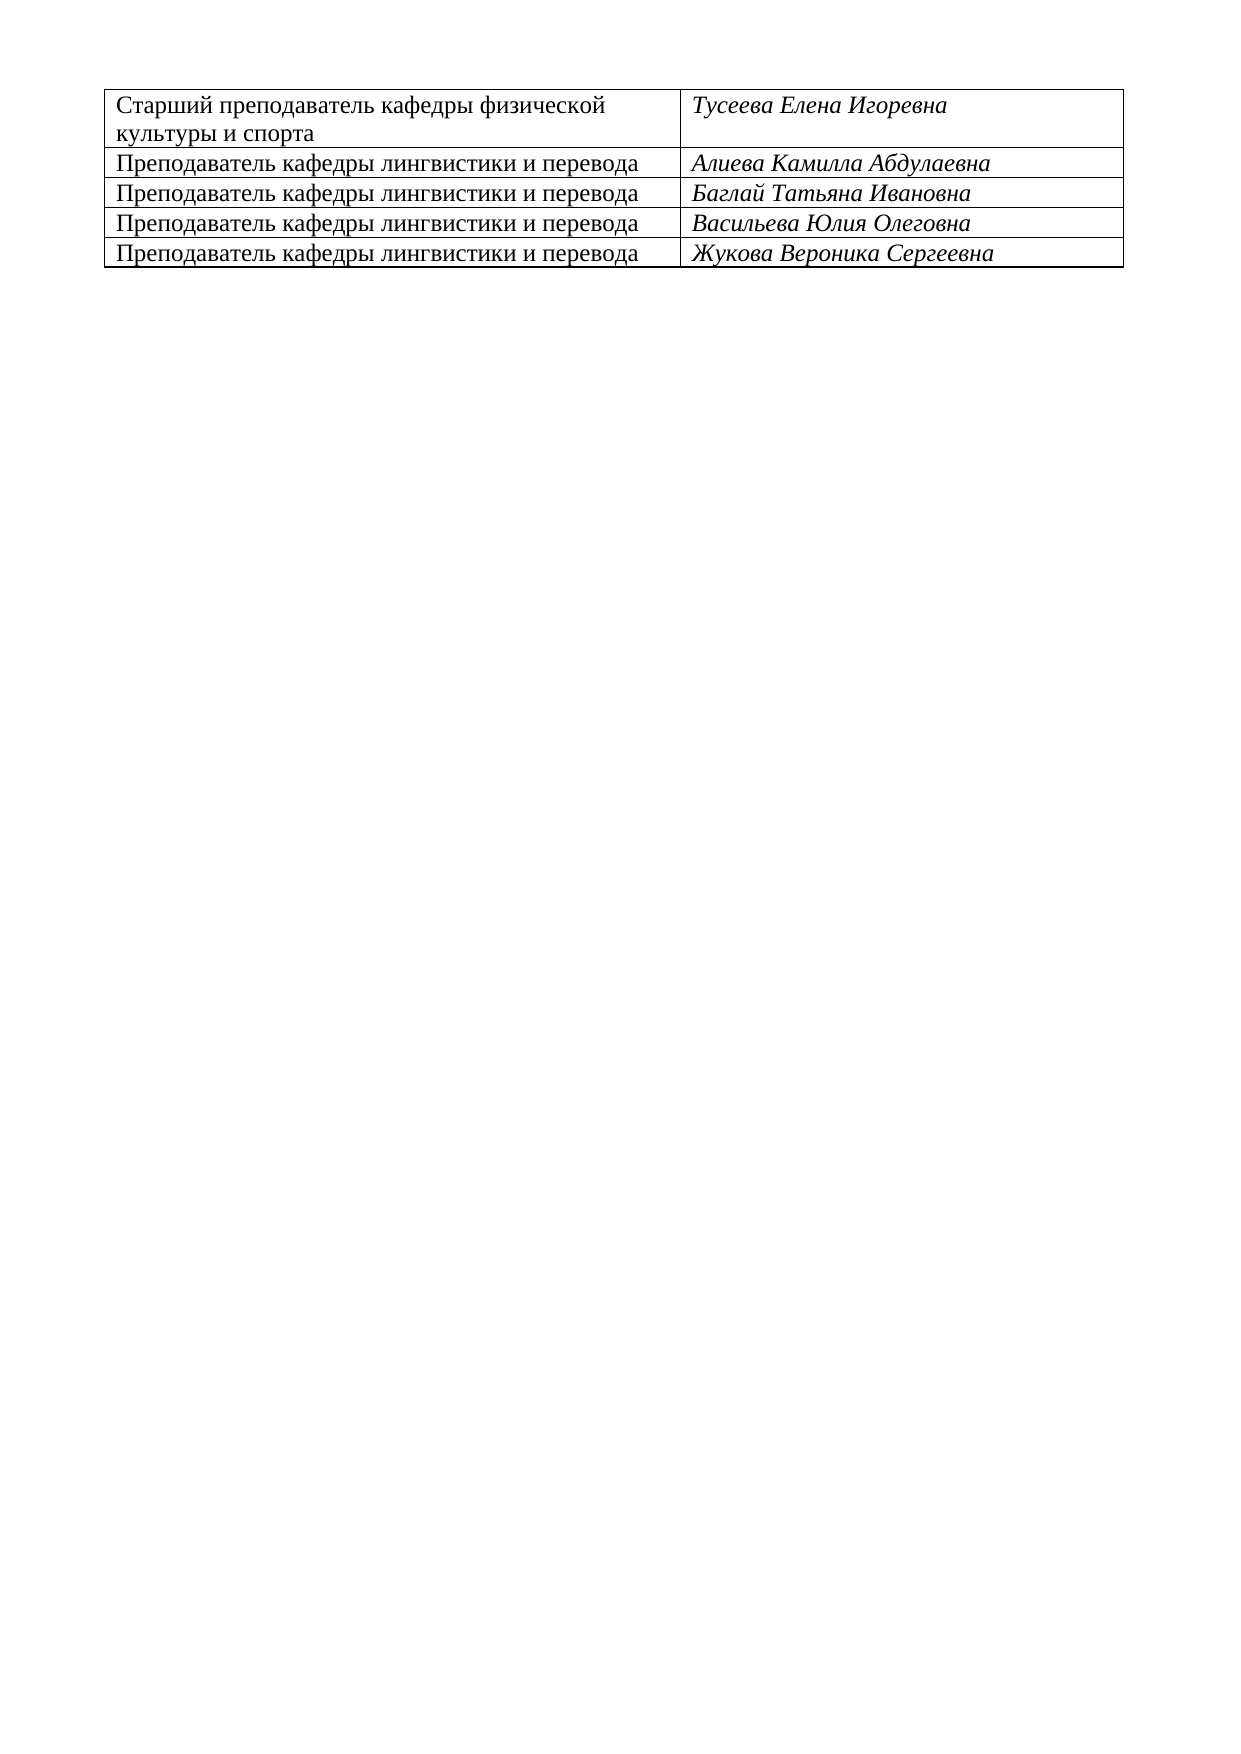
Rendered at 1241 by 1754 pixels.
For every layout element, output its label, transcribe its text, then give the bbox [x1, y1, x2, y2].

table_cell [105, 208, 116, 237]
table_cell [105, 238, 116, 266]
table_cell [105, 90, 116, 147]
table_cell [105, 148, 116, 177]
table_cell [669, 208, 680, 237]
table_cell Васильева Юлия Олеговна [681, 208, 1123, 237]
table_cell Жукова Вероника Сергеевна [681, 238, 1123, 266]
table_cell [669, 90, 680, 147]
table_cell Алиева Камилла Абдулаевна [681, 148, 1123, 177]
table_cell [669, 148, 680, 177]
table_cell Баглай Татьяна Ивановна [681, 178, 1123, 207]
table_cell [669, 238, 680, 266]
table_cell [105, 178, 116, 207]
table_cell Тусеева Елена Игоревна [681, 90, 1123, 147]
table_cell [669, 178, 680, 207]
